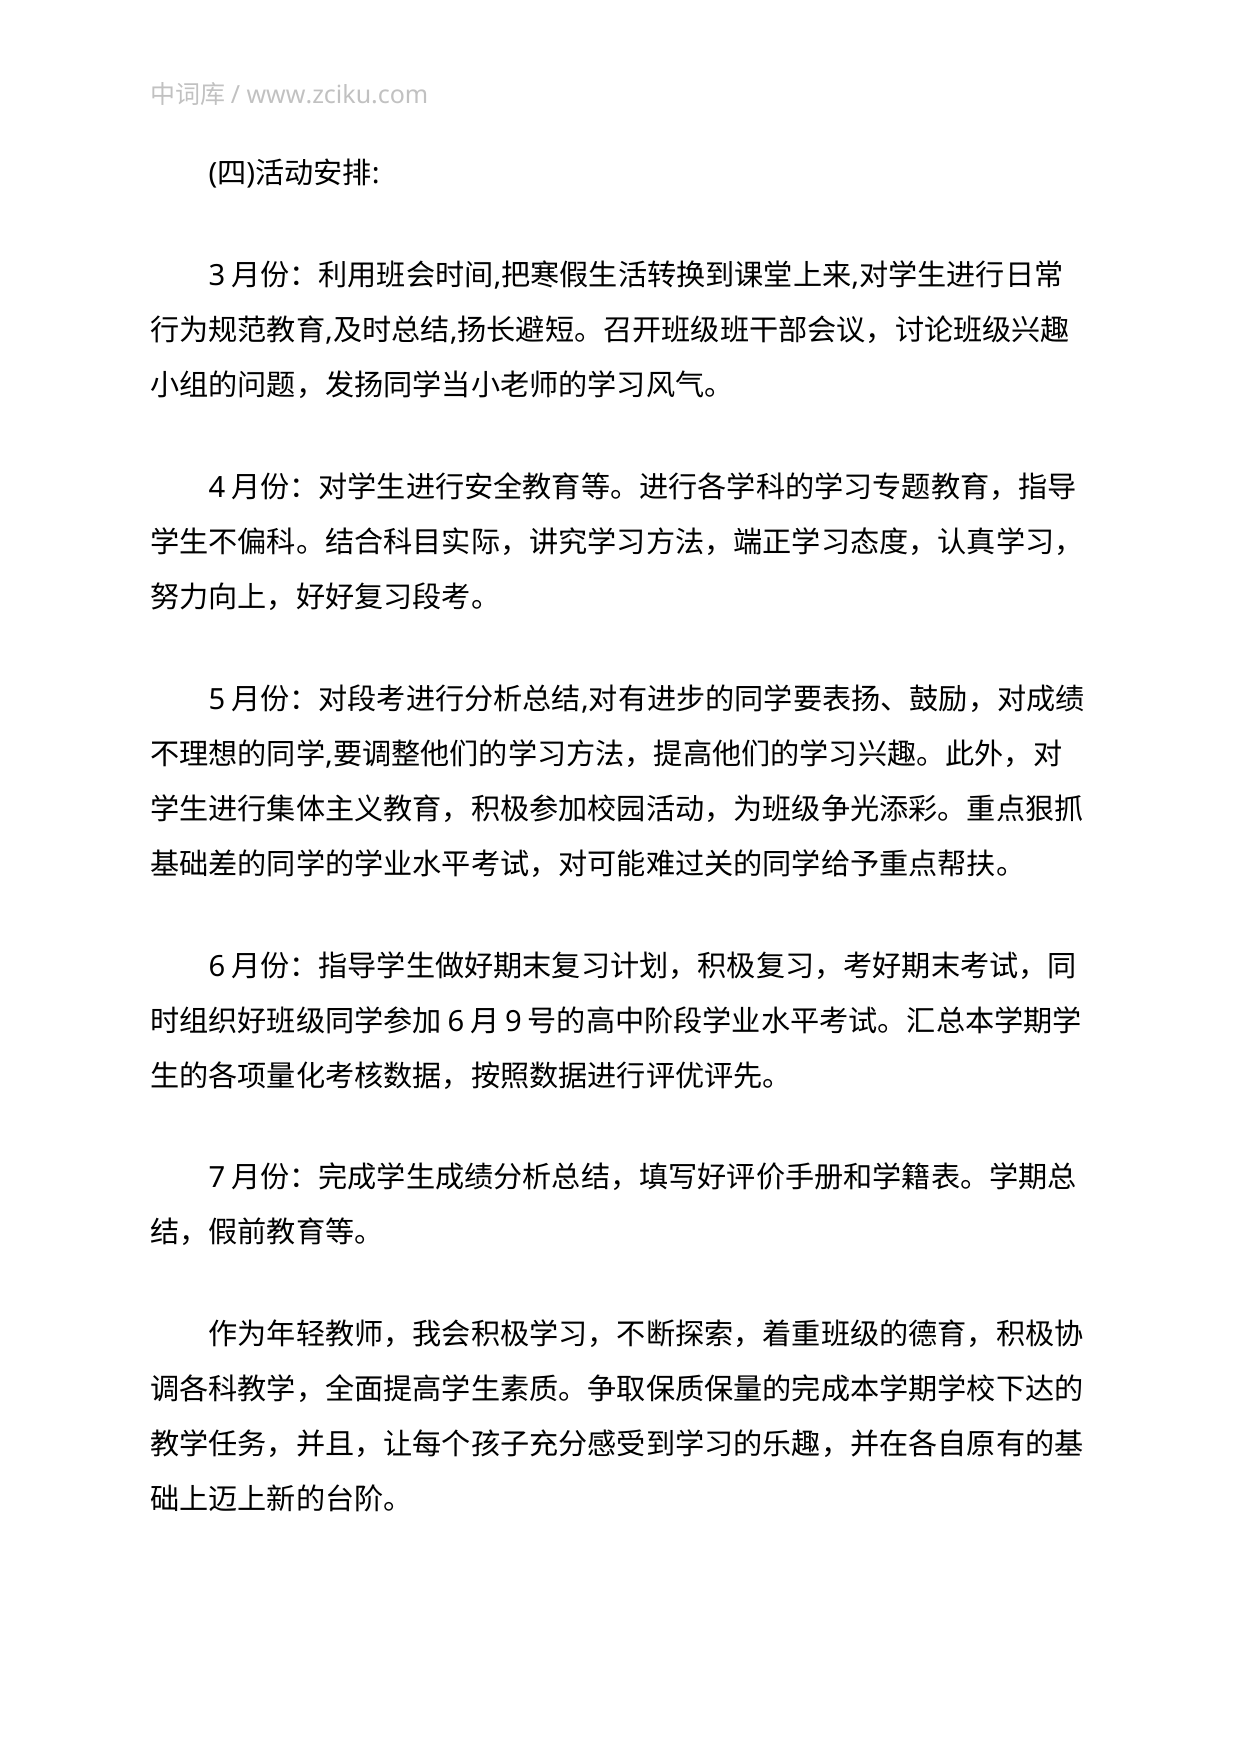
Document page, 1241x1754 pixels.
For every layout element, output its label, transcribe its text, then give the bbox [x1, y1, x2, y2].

text 3月份：利用班会时间,把寒假生活转换到课堂上来,对学生进行日常行为规范教育,及时总结,扬长避短。召开班级班干部会议，讨论班级兴趣小组的问题，发扬同学当小老师的学习风气。 [150, 252, 1090, 404]
text 6月份：指导学生做好期末复习计划，积极复习，考好期末考试，同时组织好班级同学参加6月9号的高中阶段学业水平考试。汇总本学期学生的各项量化考核数据，按照数据进行评优评先。 [150, 942, 1090, 1094]
text 作为年轻教师，我会积极学习，不断探索，着重班级的德育，积极协调各科教学，全面提高学生素质。争取保质保量的完成本学期学校下达的教学任务，并且，让每个孩子充分感受到学习的乐趣，并在各自原有的基础上迈上新的台阶。 [150, 1311, 1090, 1518]
text (四)活动安排: [150, 150, 1090, 192]
text 5月份：对段考进行分析总结,对有进步的同学要表扬、鼓励，对成绩不理想的同学,要调整他们的学习方法，提高他们的学习兴趣。此外，对学生进行集体主义教育，积极参加校园活动，为班级争光添彩。重点狠抓基础差的同学的学业水平考试，对可能难过关的同学给予重点帮扶。 [150, 675, 1090, 883]
text 4月份：对学生进行安全教育等。进行各学科的学习专题教育，指导学生不偏科。结合科目实际，讲究学习方法，端正学习态度，认真学习，努力向上，好好复习段考。 [150, 464, 1090, 616]
text 7月份：完成学生成绩分析总结，填写好评价手册和学籍表。学期总结，假前教育等。 [150, 1154, 1090, 1251]
